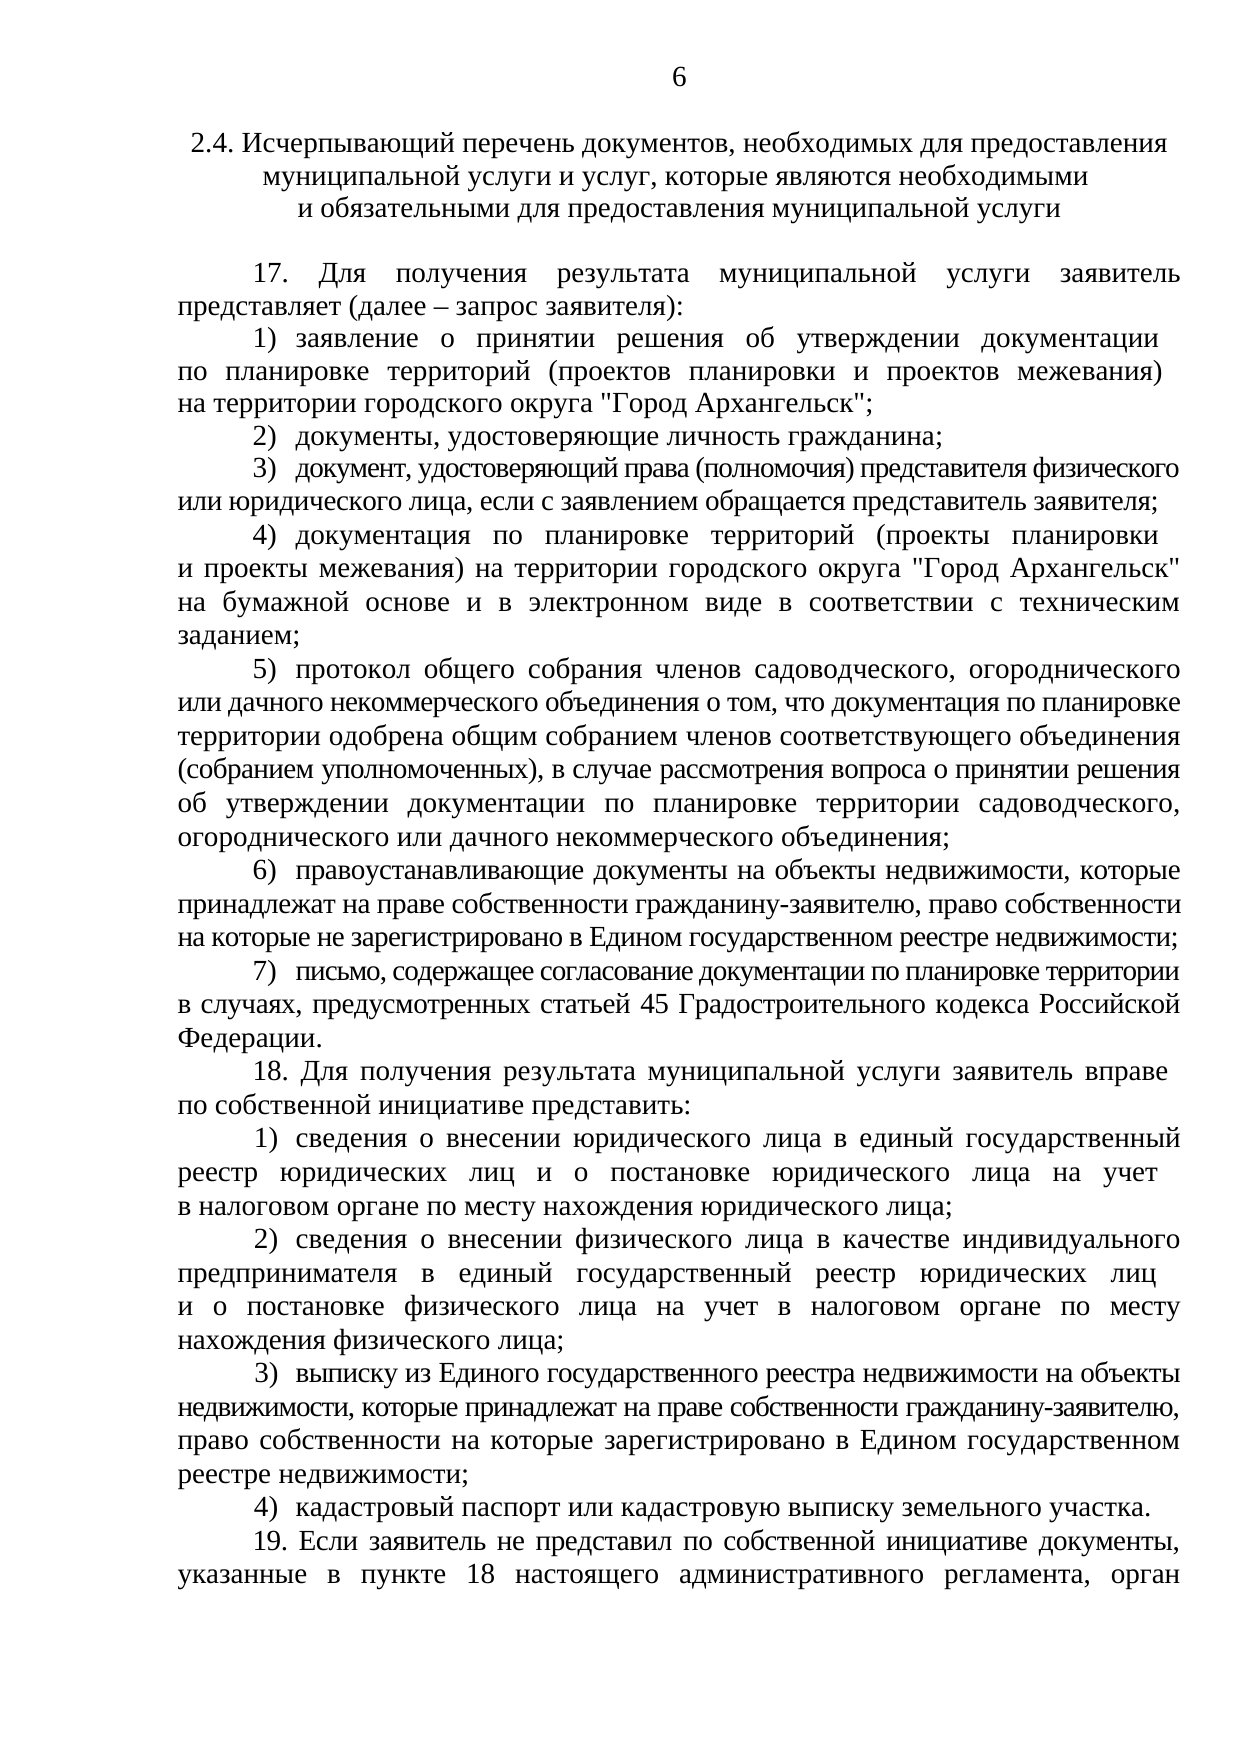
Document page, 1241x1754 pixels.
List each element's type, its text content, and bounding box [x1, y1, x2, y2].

list заявление о принятии решения об утверждении документации по планировке территорий (проектов планировки и проектов межевания) на территории городского округа "Город Архангельск"; [177, 321, 1181, 419]
list документы, удостоверяющие личность гражданина; [177, 419, 1181, 452]
list документ, удостоверяющий права (полномочия) представителя физического или юридического лица, если с заявлением обращается представитель заявителя; [177, 452, 1181, 517]
list документация по планировке территорий (проекты планировки и проекты межевания) на территории городского округа "Город Архангельск" на бумажной основе и в электронном виде в соответствии с техническим заданием; [177, 517, 1181, 651]
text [177, 1523, 1181, 1590]
list сведения о внесении физического лица в качестве индивидуального предпринимателя в единый государственный реестр юридических лиц и о постановке физического лица на учет в налоговом органе по месту нахождения физического лица; [177, 1221, 1181, 1355]
list письмо, содержащее согласование документации по планировке территории в случаях, предусмотренных статьей 45 Градостроительного кодекса Российской Федерации. [177, 953, 1181, 1053]
list правоустанавливающие документы на объекты недвижимости, которые принадлежат на праве собственности гражданину-заявителю, право собственности на которые не зарегистрировано в Едином государственном реестре недвижимости; [177, 852, 1181, 953]
text 17. Для получения результата муниципальной услуги заявитель представляет (далее – запрос заявителя): [177, 256, 1181, 321]
list сведения о внесении юридического лица в единый государственный реестр юридических лиц и о постановке юридического лица на учет в налоговом органе по месту нахождения юридического лица; [177, 1121, 1181, 1221]
text 2.4. Исчерпывающий перечень документов, необходимых для предоставления муниципальной услуги и услуг, которые являются необходимыми и обязательными для предоставления муниципальной услуги [177, 126, 1181, 224]
list выписку из Единого государственного реестра недвижимости на объекты недвижимости, которые принадлежат на праве собственности гражданину-заявителю, право собственности на которые зарегистрировано в Едином государственном реестре недвижимости; [177, 1355, 1181, 1489]
text 18. Для получения результата муниципальной услуги заявитель вправе по собственной инициативе представить: [177, 1053, 1181, 1121]
list кадастровый паспорт или кадастровую выписку земельного участка. [177, 1489, 1181, 1523]
list протокол общего собрания членов садоводческого, огороднического или дачного некоммерческого объединения о том, что документация по планировке территории одобрена общим собранием членов соответствующего объединения (собранием уполномоченных), в случае рассмотрения вопроса о принятии решения об утверждении документации по планировке территории садоводческого, огороднического или дачного некоммерческого объединения; [177, 651, 1181, 852]
